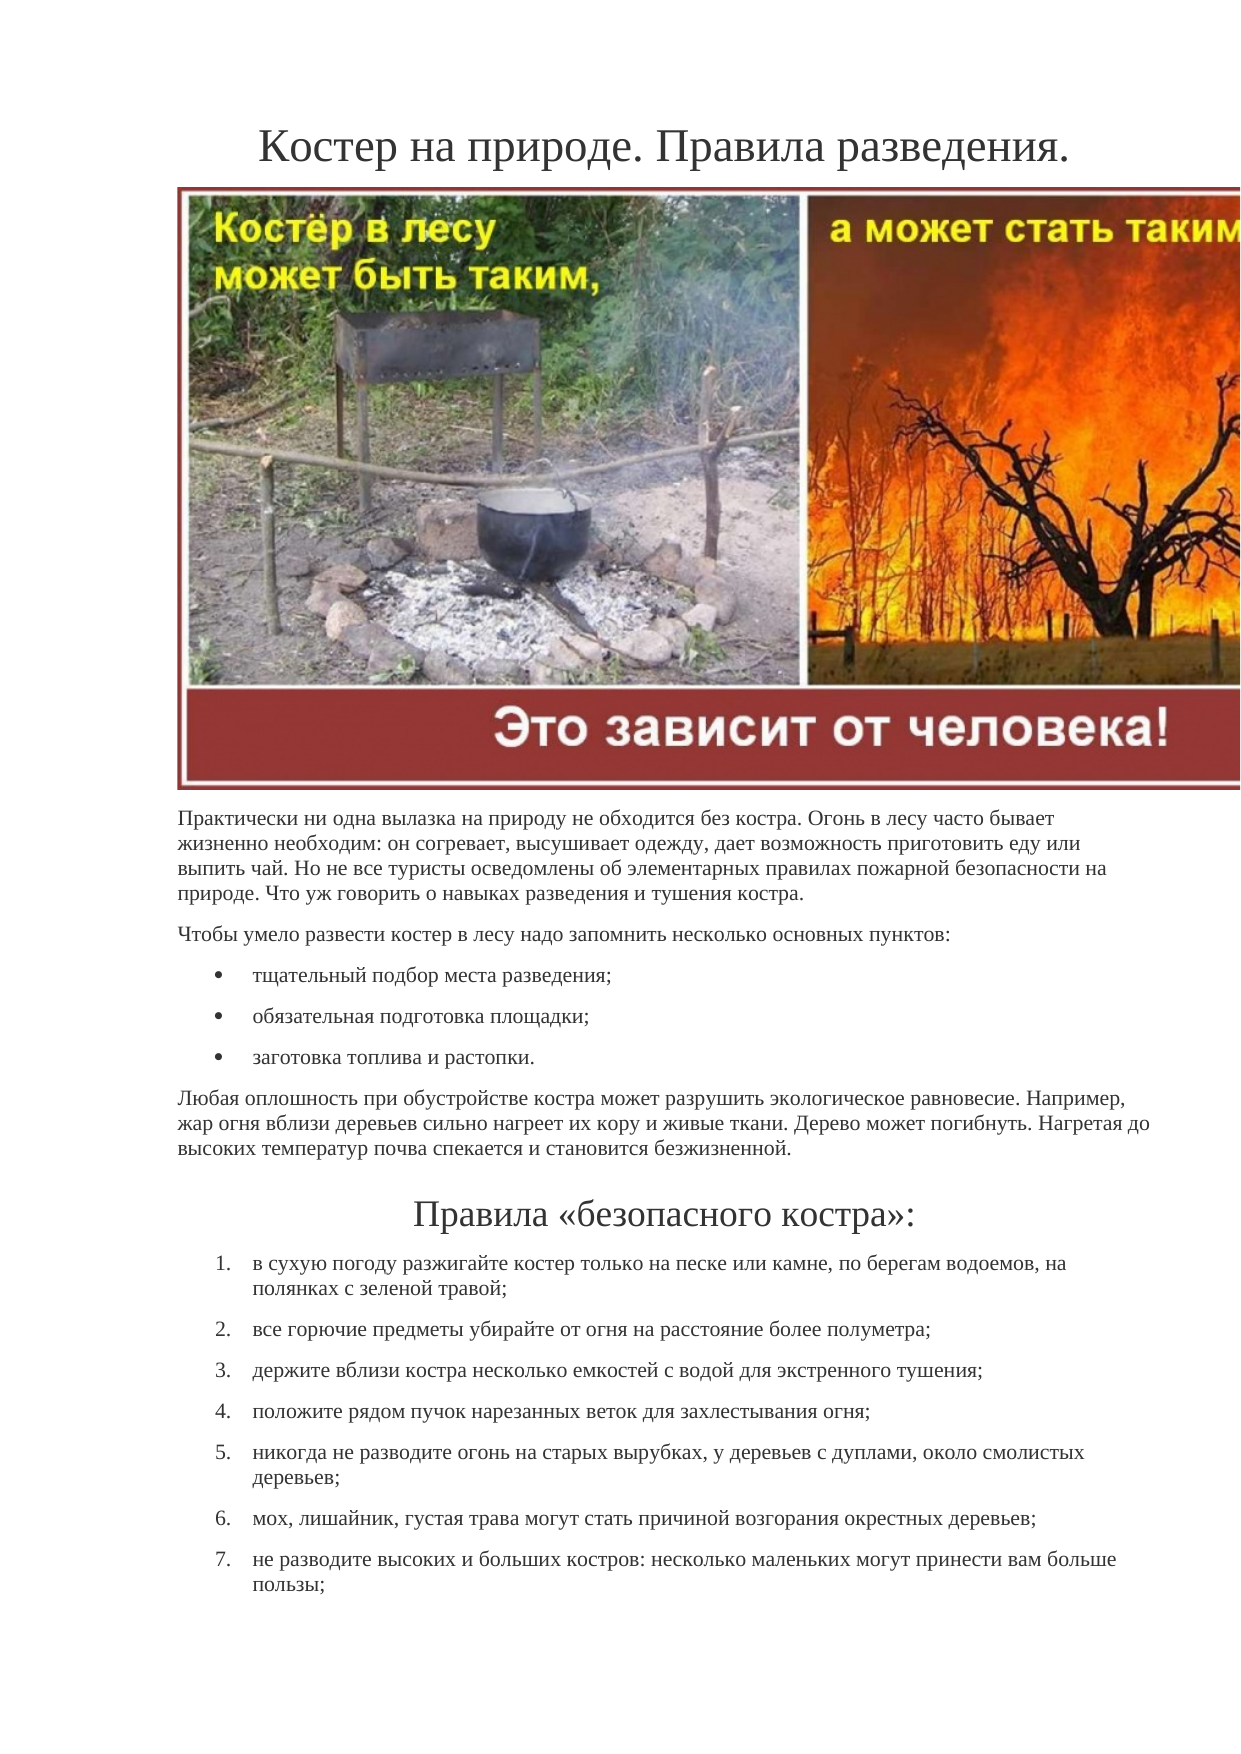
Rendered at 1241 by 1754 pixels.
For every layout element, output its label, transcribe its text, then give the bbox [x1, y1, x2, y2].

text Практически ни одна вылазка на природу не обходится без костра. Огонь в лесу часто бывает жизненно необходим: он согревает, высушивает одежду, дает возможность приготовить еду или выпить чай. Но не все туристы осведомлены об элементарных правилах пожарной безопасности на природе. Что уж говорить о навыках разведения и тушения костра. [177, 805, 1152, 906]
text Правила «безопасного костра»: [177, 1191, 1152, 1234]
text Костер на природе. Правила разведения. [177, 118, 1152, 172]
list обязательная подготовка площадки; [215, 1003, 1152, 1028]
list в сухую погоду разжигайте костер только на песке или камне, по берегам водоемов, на полянках с зеленой травой; [215, 1250, 1152, 1301]
list заготовка топлива и растопки. [215, 1044, 1152, 1069]
list все горючие предметы убирайте от огня на расстояние более полуметра; [215, 1316, 1152, 1341]
text Любая оплошность при обустройстве костра может разрушить экологическое равновесие. Например, жар огня вблизи деревьев сильно нагреет их кору и живые ткани. Дерево может погибнуть. Нагретая до высоких температур почва спекается и становится безжизненной. [177, 1084, 1152, 1160]
picture [177, 187, 1241, 790]
text Чтобы умело развести костер в лесу надо запомнить несколько основных пунктов: [177, 921, 1152, 946]
list держите вблизи костра несколько емкостей с водой для экстренного тушения; [215, 1357, 1152, 1382]
list положите рядом пучок нарезанных веток для захлестывания огня; [215, 1398, 1152, 1423]
list мох, лишайник, густая трава могут стать причиной возгорания окрестных деревьев; [215, 1505, 1152, 1530]
list никогда не разводите огонь на старых вырубках, у деревьев с дуплами, около смолистых деревьев; [215, 1439, 1152, 1489]
list тщательный подбор места разведения; [215, 962, 1152, 987]
list не разводите высоких и больших костров: несколько маленьких могут принести вам больше пользы; [215, 1546, 1152, 1596]
